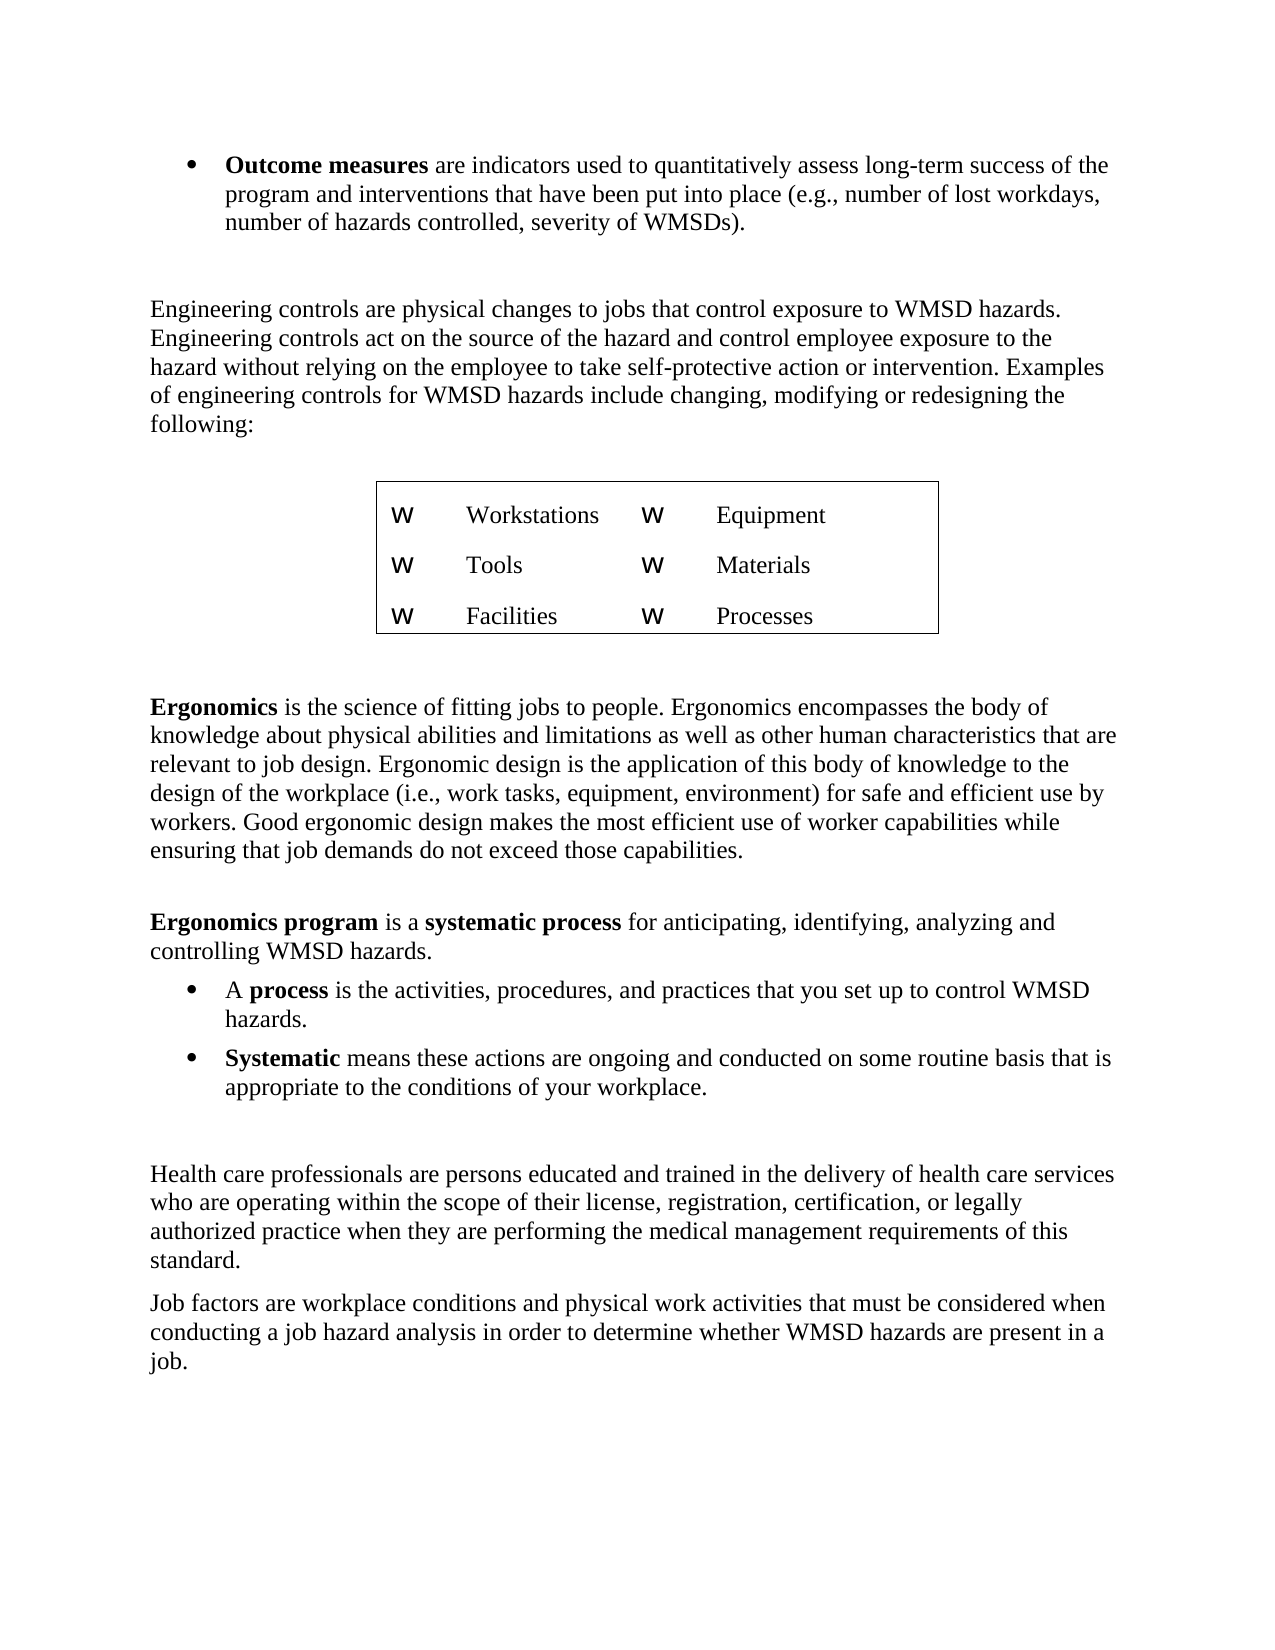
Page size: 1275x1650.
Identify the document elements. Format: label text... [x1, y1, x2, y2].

list Outcome measures are indicators used to quantitatively assess long-term success of the program and interventions that have been put into place (e.g., number of lost workdays, number of hazards controlled, severity of WMSDs). [187, 150, 1125, 236]
text Job factors are workplace conditions and physical work activities that must be considered when conducting a job hazard analysis in order to determine whether WMSD hazards are present in a job. [150, 1288, 1125, 1374]
list A process is the activities, procedures, and practices that you set up to control WMSD hazards. [187, 975, 1125, 1033]
table_header [377, 482, 938, 633]
text Ergonomics is the science of fitting jobs to people. Ergonomics encompasses the body of knowledge about physical abilities and limitations as well as other human characteristics that are relevant to job design. Ergonomic design is the application of this body of knowledge to the design of the workplace (i.e., work tasks, equipment, environment) for safe and efficient use by workers. Good ergonomic design makes the most efficient use of worker capabilities while ensuring that job demands do not exceed those capabilities. [150, 692, 1125, 864]
text Engineering controls are physical changes to jobs that control exposure to WMSD hazards. Engineering controls act on the source of the hazard and control employee exposure to the hazard without relying on the employee to take self-protective action or intervention. Examples of engineering controls for WMSD hazards include changing, modifying or redesigning the following: [150, 294, 1125, 438]
text Health care professionals are persons educated and trained in the delivery of health care services who are operating within the scope of their license, registration, certification, or legally authorized practice when they are performing the medical management requirements of this standard. [150, 1159, 1125, 1274]
list Systematic means these actions are ongoing and conducted on some routine basis that is appropriate to the conditions of your workplace. [187, 1043, 1125, 1101]
text Ergonomics program is a systematic process for anticipating, identifying, analyzing and controlling WMSD hazards. [150, 879, 1125, 965]
